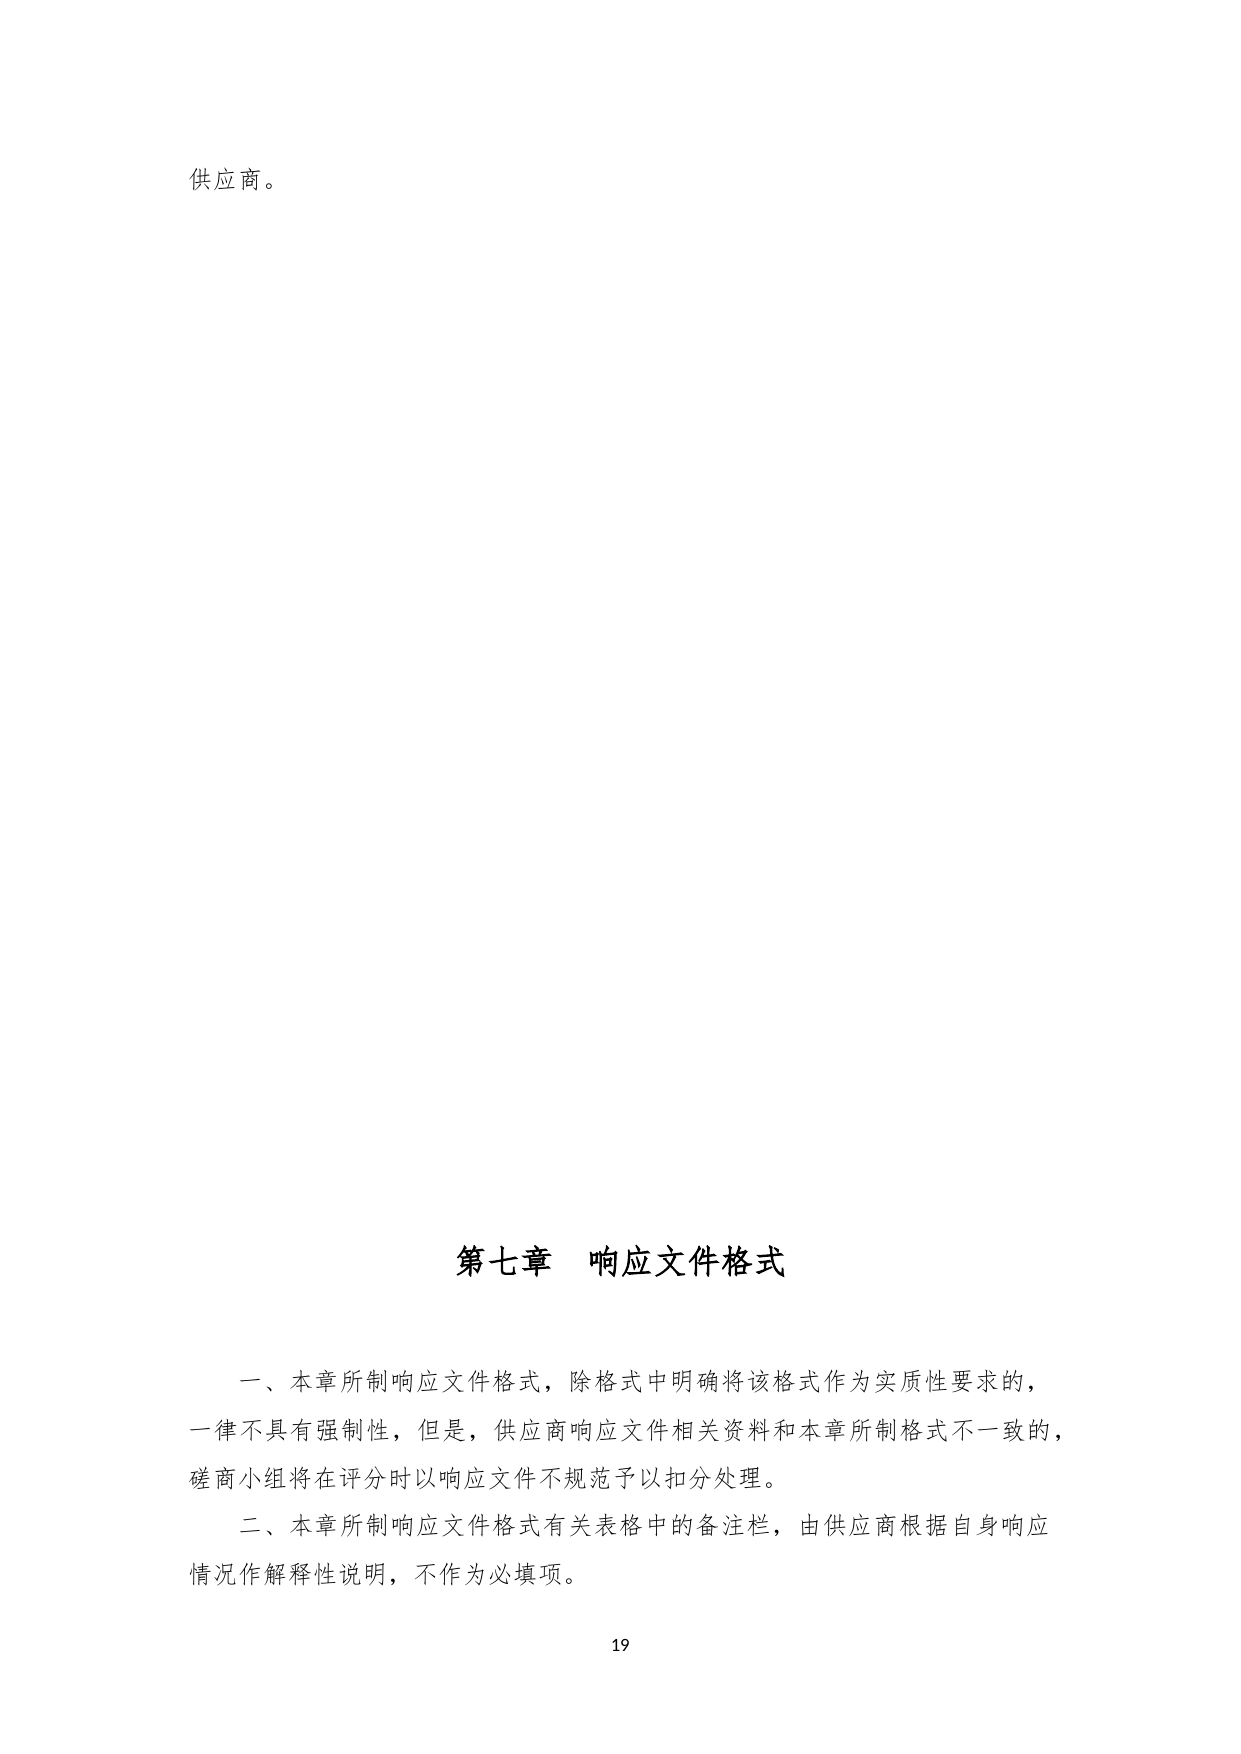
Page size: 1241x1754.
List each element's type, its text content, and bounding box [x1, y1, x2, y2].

text 一、本章所制响应文件格式，除格式中明确将该格式作为实质性要求的，一律不具有强制性，但是，供应商响应文件相关资料和本章所制格式不一致的，磋商小组将在评分时以响应文件不规范予以扣分处理。 [187, 1363, 1053, 1493]
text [187, 162, 1053, 194]
text 二、本章所制响应文件格式有关表格中的备注栏，由供应商根据自身响应情况作解释性说明，不作为必填项。 [187, 1508, 1053, 1589]
text 第七章 响应文件格式 [187, 1226, 1053, 1291]
